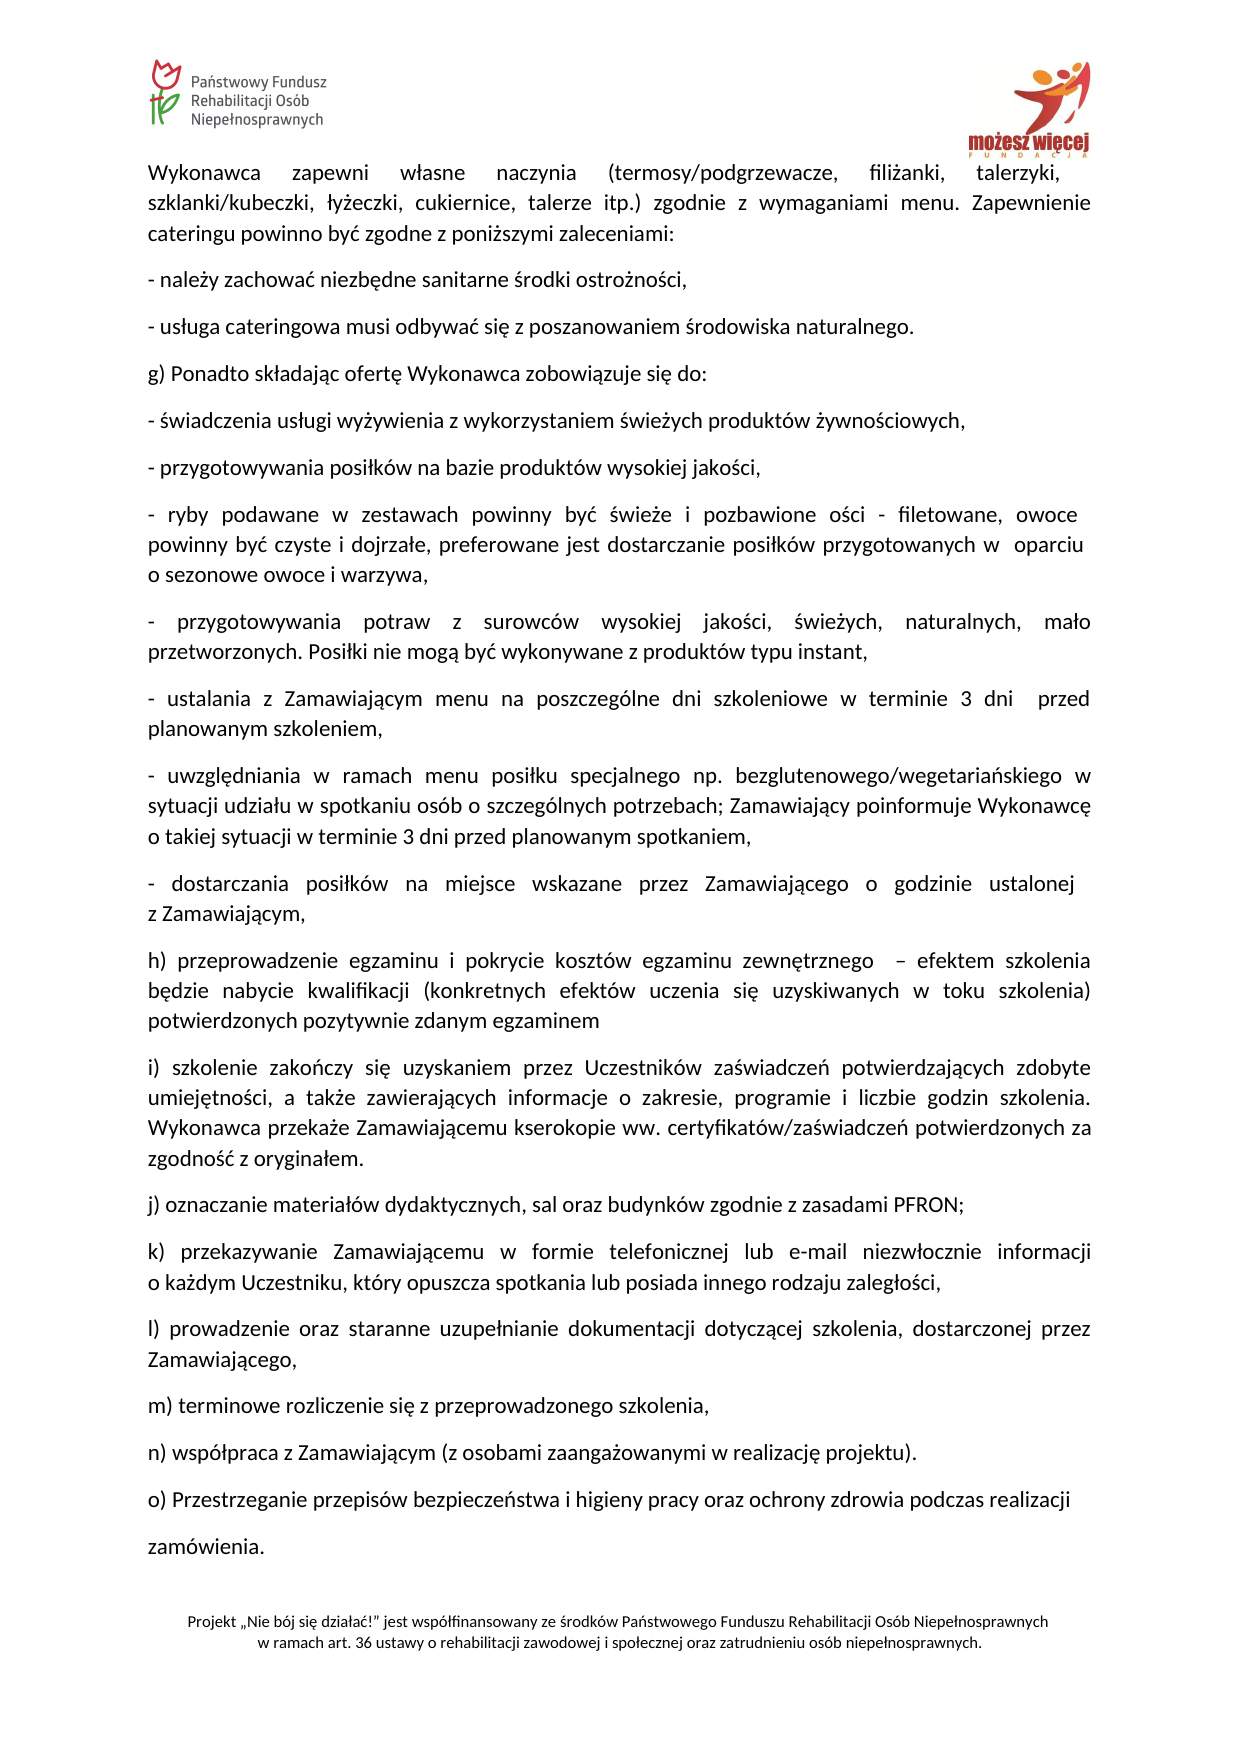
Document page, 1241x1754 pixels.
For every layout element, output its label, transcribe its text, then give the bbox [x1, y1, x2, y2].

text l) prowadzenie oraz staranne uzupełnianie dokumentacji dotyczącej szkolenia, dostarczonej przez Zamawiającego, [148, 1314, 1093, 1373]
text h) przeprowadzenie egzaminu i pokrycie kosztów egzaminu zewnętrznego – efektem szkolenia będzie nabycie kwalifikacji (konkretnych efektów uczenia się uzyskiwanych w toku szkolenia) potwierdzonych pozytywnie zdanym egzaminem [148, 946, 1093, 1034]
text m) terminowe rozliczenie się z przeprowadzonego szkolenia, [148, 1392, 1093, 1420]
text - ryby podawane w zestawach powinny być świeże i pozbawione ości - filetowane, owoce powinny być czyste i dojrzałe, preferowane jest dostarczanie posiłków przygotowanych w oparciu o sezonowe owoce i warzywa, [148, 500, 1093, 588]
text - usługa cateringowa musi odbywać się z poszanowaniem środowiska naturalnego. [148, 312, 1093, 341]
picture [968, 61, 1093, 159]
text Wykonawca zapewni własne naczynia (termosy/podgrzewacze, filiżanki, talerzyki, szklanki/kubeczki, łyżeczki, cukiernice, talerze itp.) zgodnie z wymaganiami menu. Zapewnienie cateringu powinno być zgodne z poniższymi zaleceniami: [148, 158, 1093, 247]
text n) współpraca z Zamawiającym (z osobami zaangażowanymi w realizację projektu). [148, 1438, 1093, 1467]
text i) szkolenie zakończy się uzyskaniem przez Uczestników zaświadczeń potwierdzających zdobyte umiejętności, a także zawierających informacje o zakresie, programie i liczbie godzin szkolenia. Wykonawca przekaże Zamawiającemu kserokopie ww. certyfikatów/zaświadczeń potwierdzonych za zgodność z oryginałem. [148, 1053, 1093, 1172]
text o) Przestrzeganie przepisów bezpieczeństwa i higieny pracy oraz ochrony zdrowia podczas realizacji [148, 1485, 1093, 1513]
text j) oznaczanie materiałów dydaktycznych, sal oraz budynków zgodnie z zasadami PFRON; [148, 1191, 1093, 1219]
text - przygotowywania posiłków na bazie produktów wysokiej jakości, [148, 453, 1093, 481]
text - świadczenia usługi wyżywienia z wykorzystaniem świeżych produktów żywnościowych, [148, 406, 1093, 434]
picture [118, 29, 358, 159]
text k) przekazywanie Zamawiającemu w formie telefonicznej lub e-mail niezwłocznie informacji o każdym Uczestniku, który opuszcza spotkania lub posiada innego rodzaju zaległości, [148, 1237, 1093, 1296]
text g) Ponadto składając ofertę Wykonawca zobowiązuje się do: [148, 359, 1093, 387]
text - ustalania z Zamawiającym menu na poszczególne dni szkoleniowe w terminie 3 dni przed planowanym szkoleniem, [148, 684, 1093, 743]
text - przygotowywania potraw z surowców wysokiej jakości, świeżych, naturalnych, mało przetworzonych. Posiłki nie mogą być wykonywane z produktów typu instant, [148, 607, 1093, 666]
text zamówienia. [148, 1532, 1093, 1560]
text - należy zachować niezbędne sanitarne środki ostrożności, [148, 266, 1093, 294]
text - uwzględniania w ramach menu posiłku specjalnego np. bezglutenowego/wegetariańskiego w sytuacji udziału w spotkaniu osób o szczególnych potrzebach; Zamawiający poinformuje Wykonawcę o takiej sytuacji w terminie 3 dni przed planowanym spotkaniem, [148, 761, 1093, 850]
text - dostarczania posiłków na miejsce wskazane przez Zamawiającego o godzinie ustalonej z Zamawiającym, [148, 869, 1093, 927]
